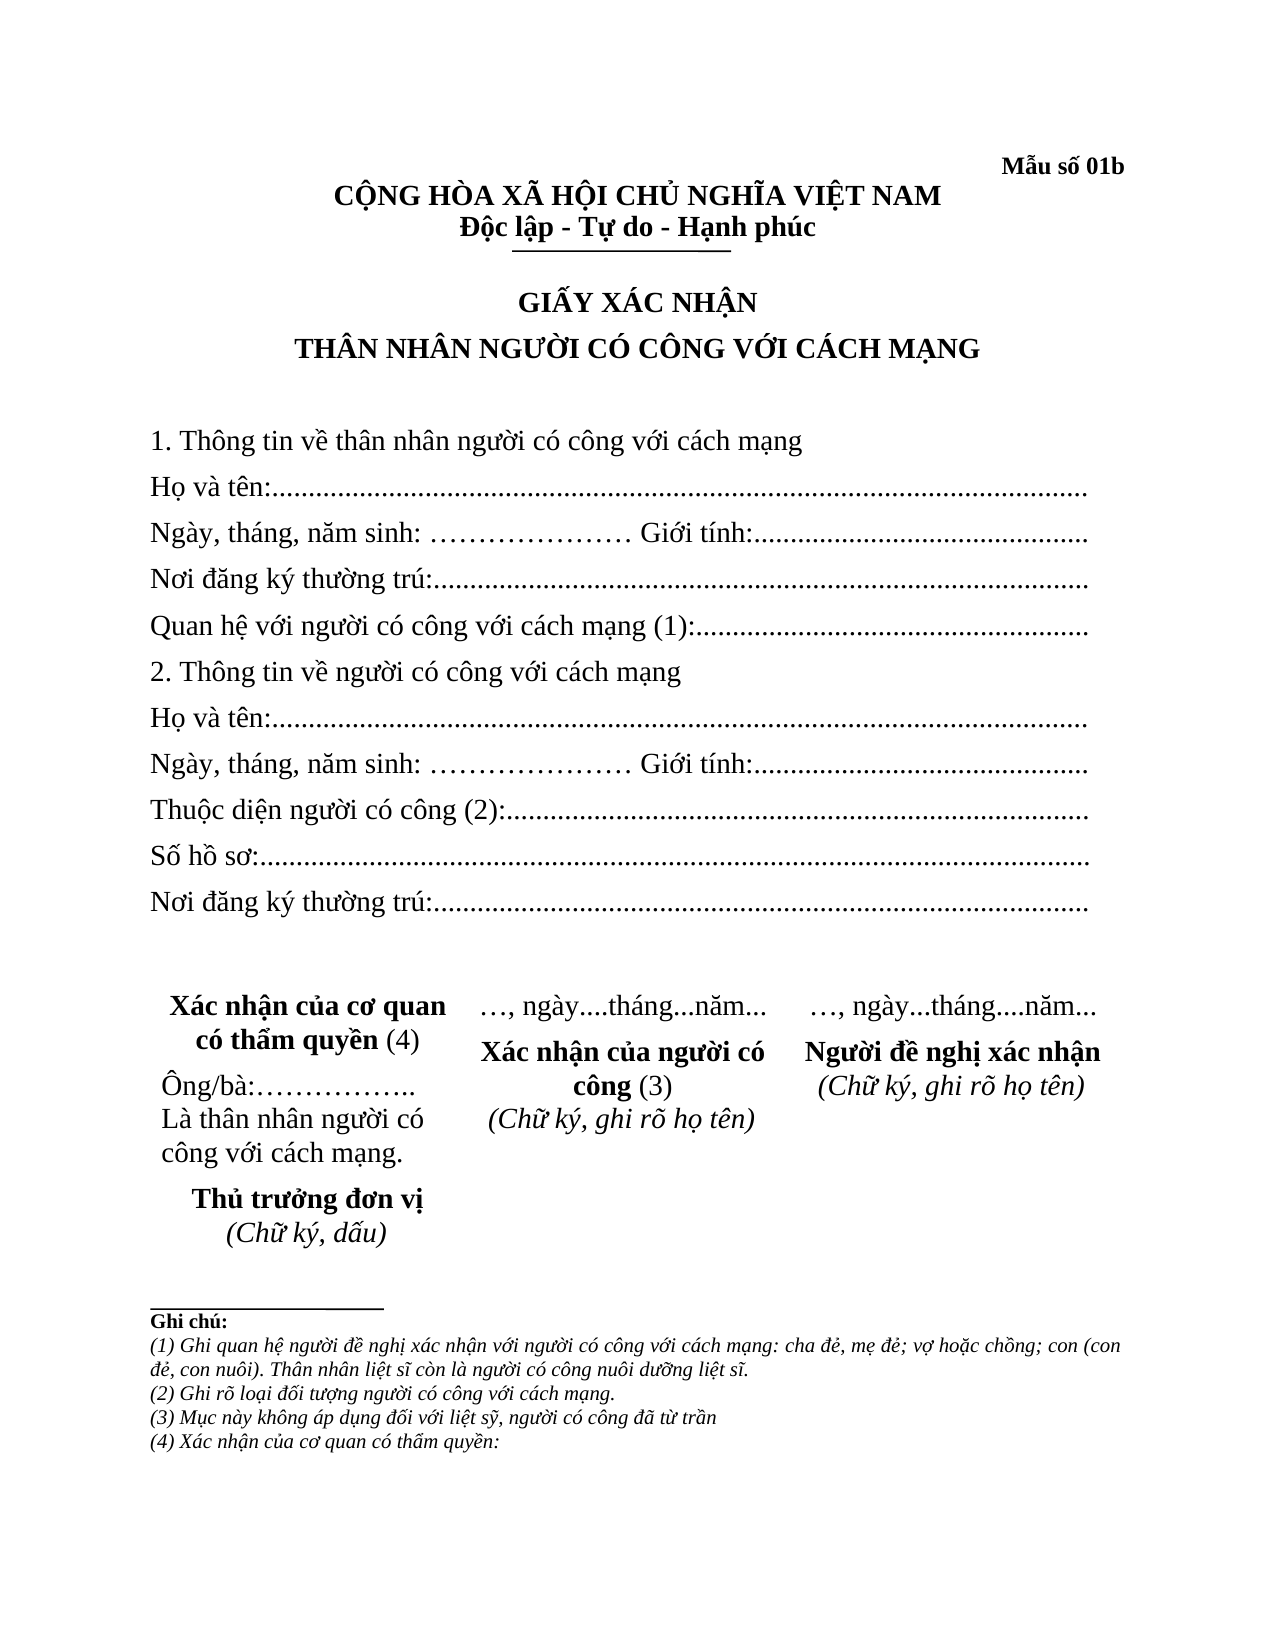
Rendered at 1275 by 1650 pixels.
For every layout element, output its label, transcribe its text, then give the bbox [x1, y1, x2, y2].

text Nơi đăng ký thường trú:.......................................................................................... [150, 884, 1125, 917]
text (3) Mục này không áp dụng đối với liệt sỹ, người có công đã từ trần [150, 1405, 1125, 1429]
text Nơi đăng ký thường trú:.......................................................................................... [150, 562, 1125, 595]
text Họ và tên:................................................................................................................ [150, 469, 1125, 503]
table_header …, ngày...tháng....năm... Người đề nghị xác nhận (Chữ ký, ghi rõ họ tên) [780, 976, 1125, 1261]
text GIẤY XÁC NHẬN [150, 285, 1125, 319]
text CỘNG HÒA XÃ HỘI CHỦ NGHĨA VIỆT NAM Độc lập - Tự do - Hạnh phúc [150, 181, 1125, 273]
text Số hồ sơ:.................................................................................................................. [150, 838, 1125, 871]
text 2. Thông tin về người có công với cách mạng [150, 654, 1125, 687]
text (4) Xác nhận của cơ quan có thẩm quyền: [150, 1429, 1125, 1453]
text Mẫu số 01b [150, 150, 1125, 181]
table_header Xác nhận của cơ quan có thẩm quyền (4) Ông/bà:…………….. Là thân nhân người có công với cách mạng. Thủ trưởng đơn vị (Chữ ký, dấu) [150, 976, 465, 1261]
text Ngày, tháng, năm sinh: ………………… Giới tính:.............................................. [150, 746, 1125, 779]
text Thuộc diện người có công (2):................................................................................ [150, 792, 1125, 825]
text Ngày, tháng, năm sinh: ………………… Giới tính:.............................................. [150, 516, 1125, 549]
text Quan hệ với người có công với cách mạng (1):...................................................... [150, 608, 1125, 641]
table_header …, ngày....tháng...năm... Xác nhận của người có công (3) (Chữ ký, ghi rõ họ tên) [465, 976, 780, 1261]
text THÂN NHÂN NGƯỜI CÓ CÔNG VỚI CÁCH MẠNG [150, 331, 1125, 365]
text Họ và tên:................................................................................................................ [150, 700, 1125, 733]
text Ghi chú: [150, 1309, 1125, 1333]
text (2) Ghi rõ loại đối tượng người có công với cách mạng. [150, 1381, 1125, 1405]
text (1) Ghi quan hệ người đề nghị xác nhận với người có công với cách mạng: cha đẻ, mẹ đẻ; vợ hoặc chồng; con (con đẻ, con nuôi). Thân nhân liệt sĩ còn là người có công nuôi dưỡng liệt sĩ. [150, 1333, 1125, 1381]
text 1. Thông tin về thân nhân người có công với cách mạng [150, 423, 1125, 457]
